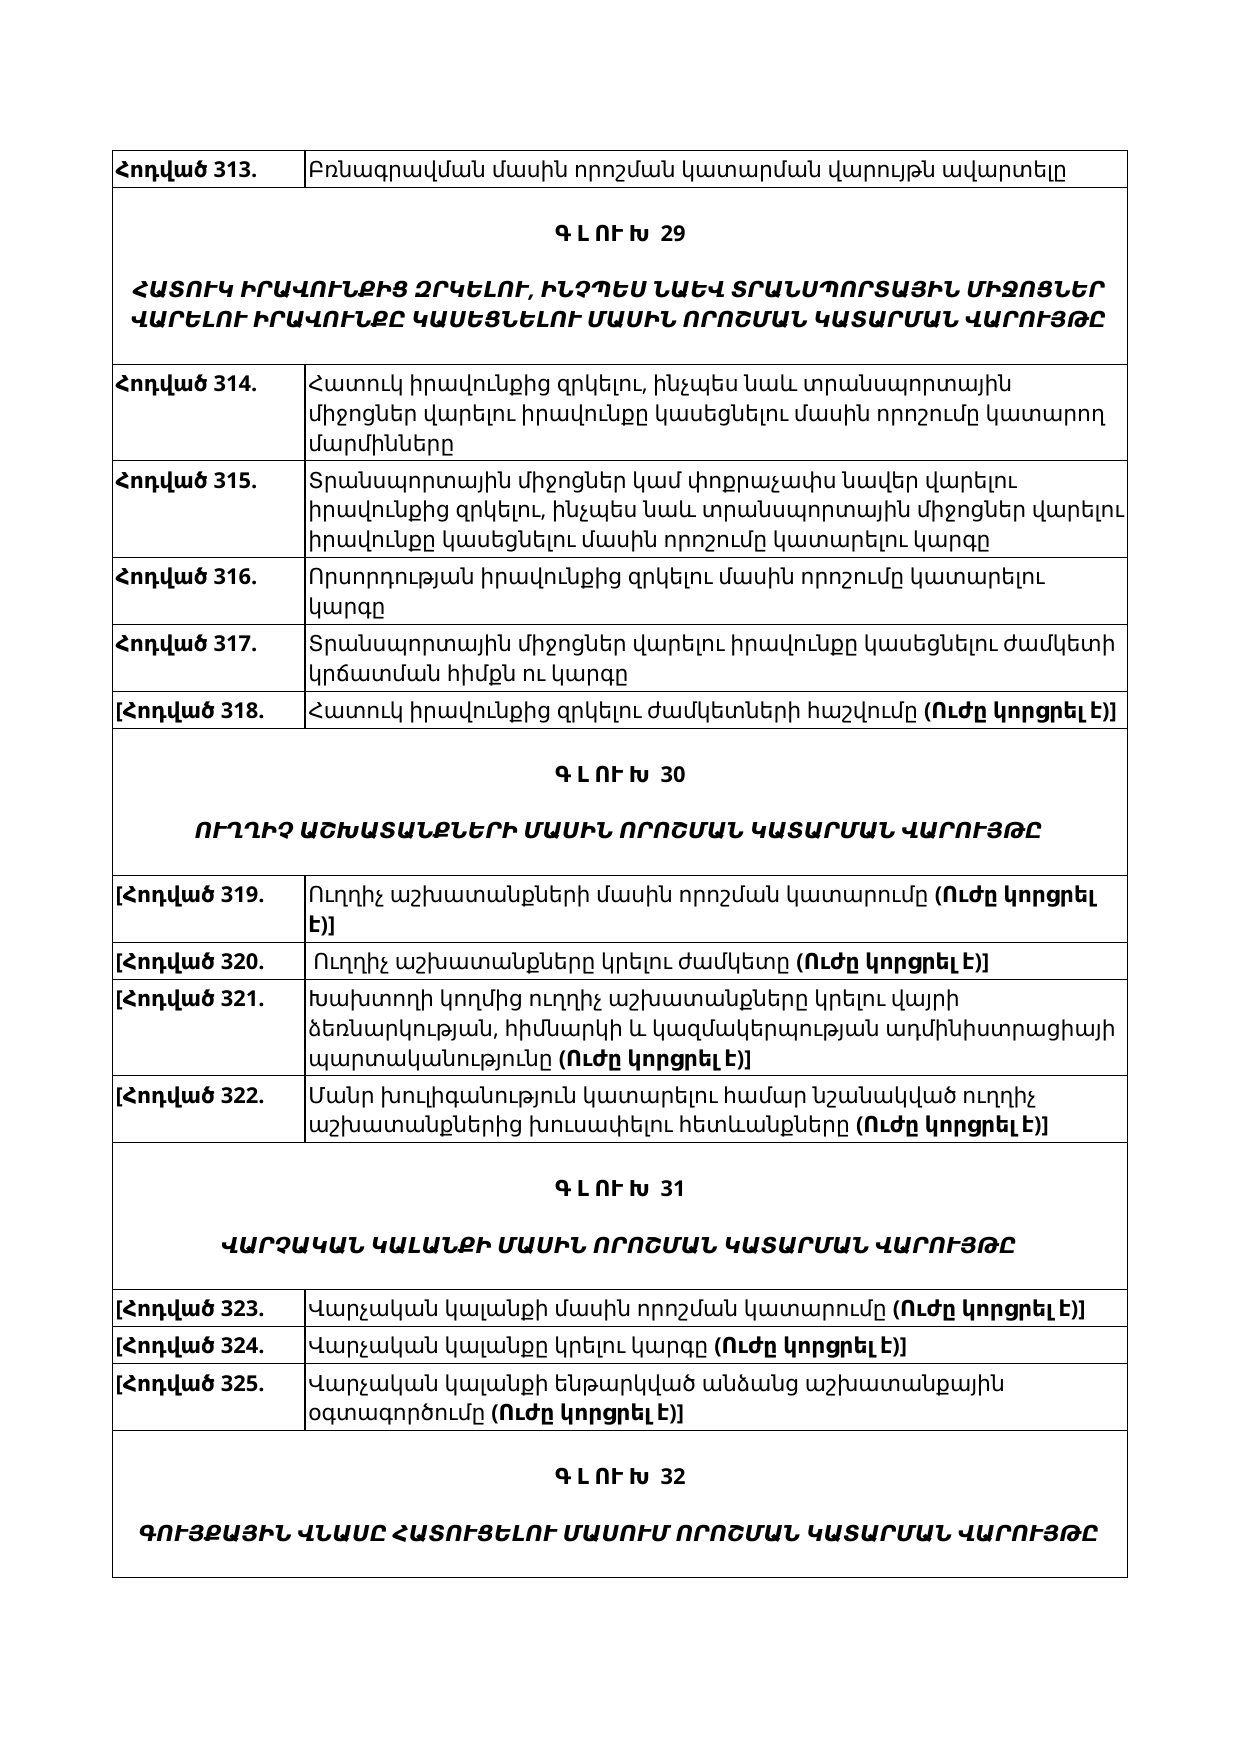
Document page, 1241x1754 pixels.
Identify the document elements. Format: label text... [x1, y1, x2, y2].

table_cell [Հոդված 323. [113, 1290, 304, 1326]
table_cell [Հոդված 319. [113, 876, 304, 942]
table_cell Ուղղիչ աշխատանքների մասին որոշման կատարումը (Ուժը կորցրել է)] [306, 876, 1127, 942]
table_cell Հոդված 316. [113, 558, 304, 624]
table_cell Բռնագրավման մասին որոշման կատարման վարույթն ավարտելը [306, 151, 1127, 187]
table_cell [Հոդված 318. [113, 692, 304, 728]
table_cell [Հոդված 322. [113, 1076, 304, 1142]
table_cell Խախտողի կողմից ուղղիչ աշխատանքները կրելու վայրի ձեռնարկության, հիմնարկի և կազմակերպության ադմինիստրացիայի պարտականությունը (Ուժը կորցրել է)] [306, 980, 1127, 1075]
table_cell Հոդված 314. [113, 365, 304, 460]
table_cell Վարչական կալանքը կրելու կարգը (Ուժը կորցրել է)] [306, 1327, 1127, 1363]
table_cell Որսորդության իրավունքից զրկելու մասին որոշումը կատարելու կարգը [306, 558, 1127, 624]
table_cell [Հոդված 320. [113, 943, 304, 979]
table_cell Գ Լ ՈՒ Խ 32 ԳՈՒՅՔԱՅԻՆ ՎՆԱՍԸ ՀԱՏՈՒՑԵԼՈՒ ՄԱՍՈՒՄ ՈՐՈՇՄԱՆ ԿԱՏԱՐՄԱՆ ՎԱՐՈՒՅԹԸ [113, 1431, 1127, 1577]
table_cell Տրանսպորտային միջոցներ վարելու իրավունքը կասեցնելու ժամկետի կրճատման հիմքն ու կարգը [306, 625, 1127, 691]
table_cell Ուղղիչ աշխատանքները կրելու ժամկետը (Ուժը կորցրել է)] [306, 943, 1127, 979]
table_cell Տրանսպորտային միջոցներ կամ փոքրաչափս նավեր վարելու իրավունքից զրկելու, ինչպես նաև տրանսպորտային միջոցներ վարելու իրավունքը կասեցնելու մասին որոշումը կատարելու կարգը [306, 461, 1127, 557]
table_cell Վարչական կալանքի ենթարկված անձանց աշխատանքային օգտագործումը (Ուժը կորցրել է)] [306, 1364, 1127, 1430]
table_cell Գ Լ ՈՒ Խ 29 ՀԱՏՈՒԿ ԻՐԱՎՈՒՆՔԻՑ ԶՐԿԵԼՈՒ, ԻՆՉՊԵՍ ՆԱԵՎ ՏՐԱՆՍՊՈՐՏԱՅԻՆ ՄԻՋՈՑՆԵՐ ՎԱՐԵԼՈՒ ԻՐԱՎՈՒՆՔԸ ԿԱՍԵՑՆԵԼՈՒ ՄԱՍԻՆ ՈՐՈՇՄԱՆ ԿԱՏԱՐՄԱՆ ՎԱՐՈՒՅԹԸ [113, 188, 1127, 364]
table_cell Հոդված 315. [113, 461, 304, 557]
table_cell [Հոդված 325. [113, 1364, 304, 1430]
table_cell Հոդված 313. [113, 151, 304, 187]
table_cell [Հոդված 324. [113, 1327, 304, 1363]
table_cell Հատուկ իրավունքից զրկելու, ինչպես նաև տրանսպորտային միջոցներ վարելու իրավունքը կասեցնելու մասին որոշումը կատարող մարմինները [306, 365, 1127, 460]
table_cell Հոդված 317. [113, 625, 304, 691]
table_cell Վարչական կալանքի մասին որոշման կատարումը (Ուժը կորցրել է)] [306, 1290, 1127, 1326]
table_cell Գ Լ ՈՒ Խ 30 ՈՒՂՂԻՉ ԱՇԽԱՏԱՆՔՆԵՐԻ ՄԱՍԻՆ ՈՐՈՇՄԱՆ ԿԱՏԱՐՄԱՆ ՎԱՐՈՒՅԹԸ [113, 729, 1127, 875]
table_cell Մանր խուլիգանություն կատարելու համար նշանակված ուղղիչ աշխատանքներից խուսափելու հետևանքները (Ուժը կորցրել է)] [306, 1076, 1127, 1142]
table_cell Գ Լ ՈՒ Խ 31 ՎԱՐՉԱԿԱՆ ԿԱԼԱՆՔԻ ՄԱՍԻՆ ՈՐՈՇՄԱՆ ԿԱՏԱՐՄԱՆ ՎԱՐՈՒՅԹԸ [113, 1143, 1127, 1289]
table_cell [Հոդված 321. [113, 980, 304, 1075]
table_cell Հատուկ իրավունքից զրկելու ժամկետների հաշվումը (Ուժը կորցրել է)] [306, 692, 1127, 728]
